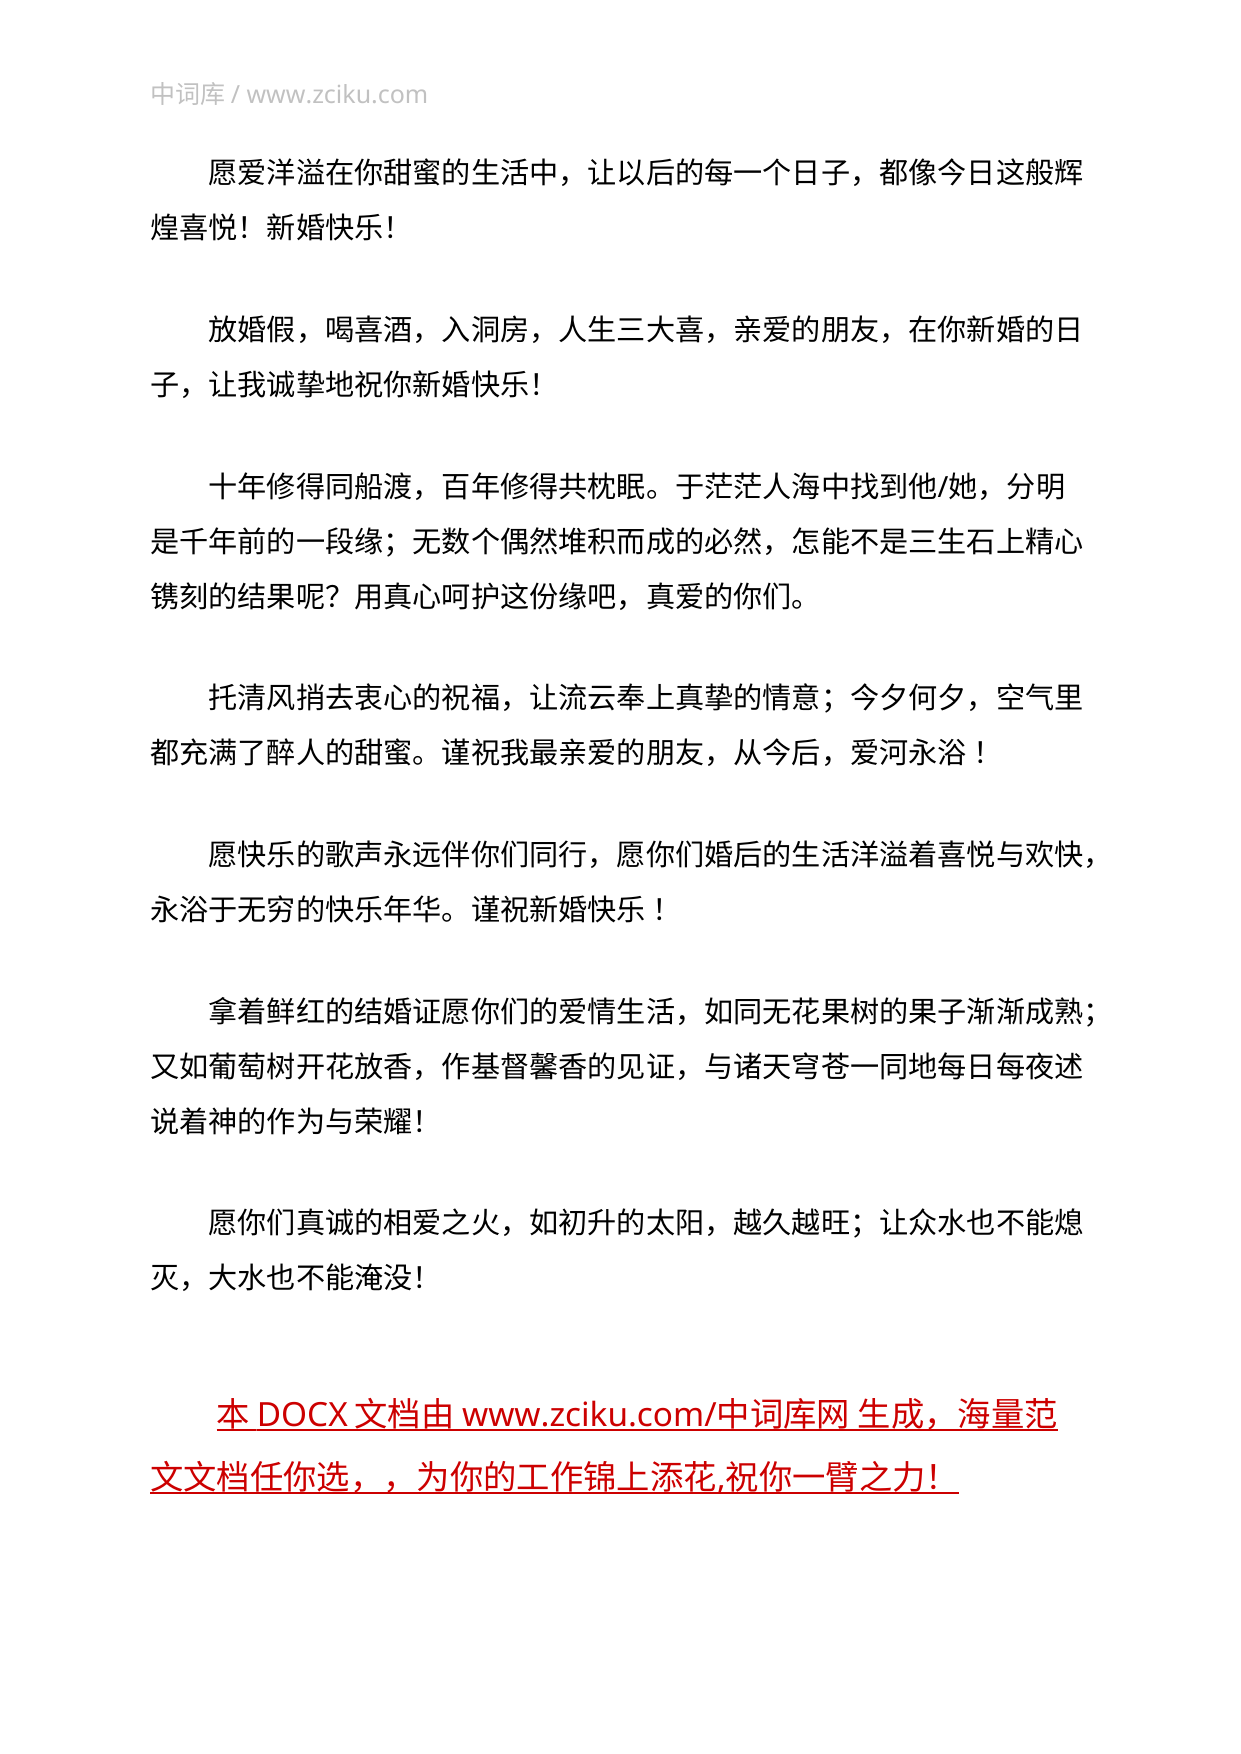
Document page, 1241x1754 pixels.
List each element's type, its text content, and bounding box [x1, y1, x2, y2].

text 愿爱洋溢在你甜蜜的生活中，让以后的每一个日子，都像今日这般辉煌喜悦！新婚快乐！ [150, 150, 1090, 247]
text 本DOCX文档由 www.zciku.com/中词库网 生成，海量范文文档任你选，，为你的工作锦上添花,祝你一臂之力！ [150, 1388, 1090, 1499]
text 拿着鲜红的结婚证愿你们的爱情生活，如同无花果树的果子渐渐成熟；又如葡萄树开花放香，作基督馨香的见证，与诸天穹苍一同地每日每夜述说着神的作为与荣耀！ [150, 988, 1090, 1140]
text 放婚假，喝喜酒，入洞房，人生三大喜，亲爱的朋友，在你新婚的日子，让我诚挚地祝你新婚快乐！ [150, 307, 1090, 404]
text 愿你们真诚的相爱之火，如初升的太阳，越久越旺；让众水也不能熄灭，大水也不能淹没！ [150, 1200, 1090, 1297]
text 托清风捎去衷心的祝福，让流云奉上真挚的情意；今夕何夕，空气里都充满了醉人的甜蜜。谨祝我最亲爱的朋友，从今后，爱河永浴 ！ [150, 675, 1090, 772]
text 愿快乐的歌声永远伴你们同行，愿你们婚后的生活洋溢着喜悦与欢快，永浴于无穷的快乐年华。谨祝新婚快乐 ！ [150, 832, 1090, 929]
text 十年修得同船渡，百年修得共枕眠。于茫茫人海中找到他/她，分明是千年前的一段缘；无数个偶然堆积而成的必然，怎能不是三生石上精心镌刻的结果呢？用真心呵护这份缘吧，真爱的你们。 [150, 463, 1090, 616]
